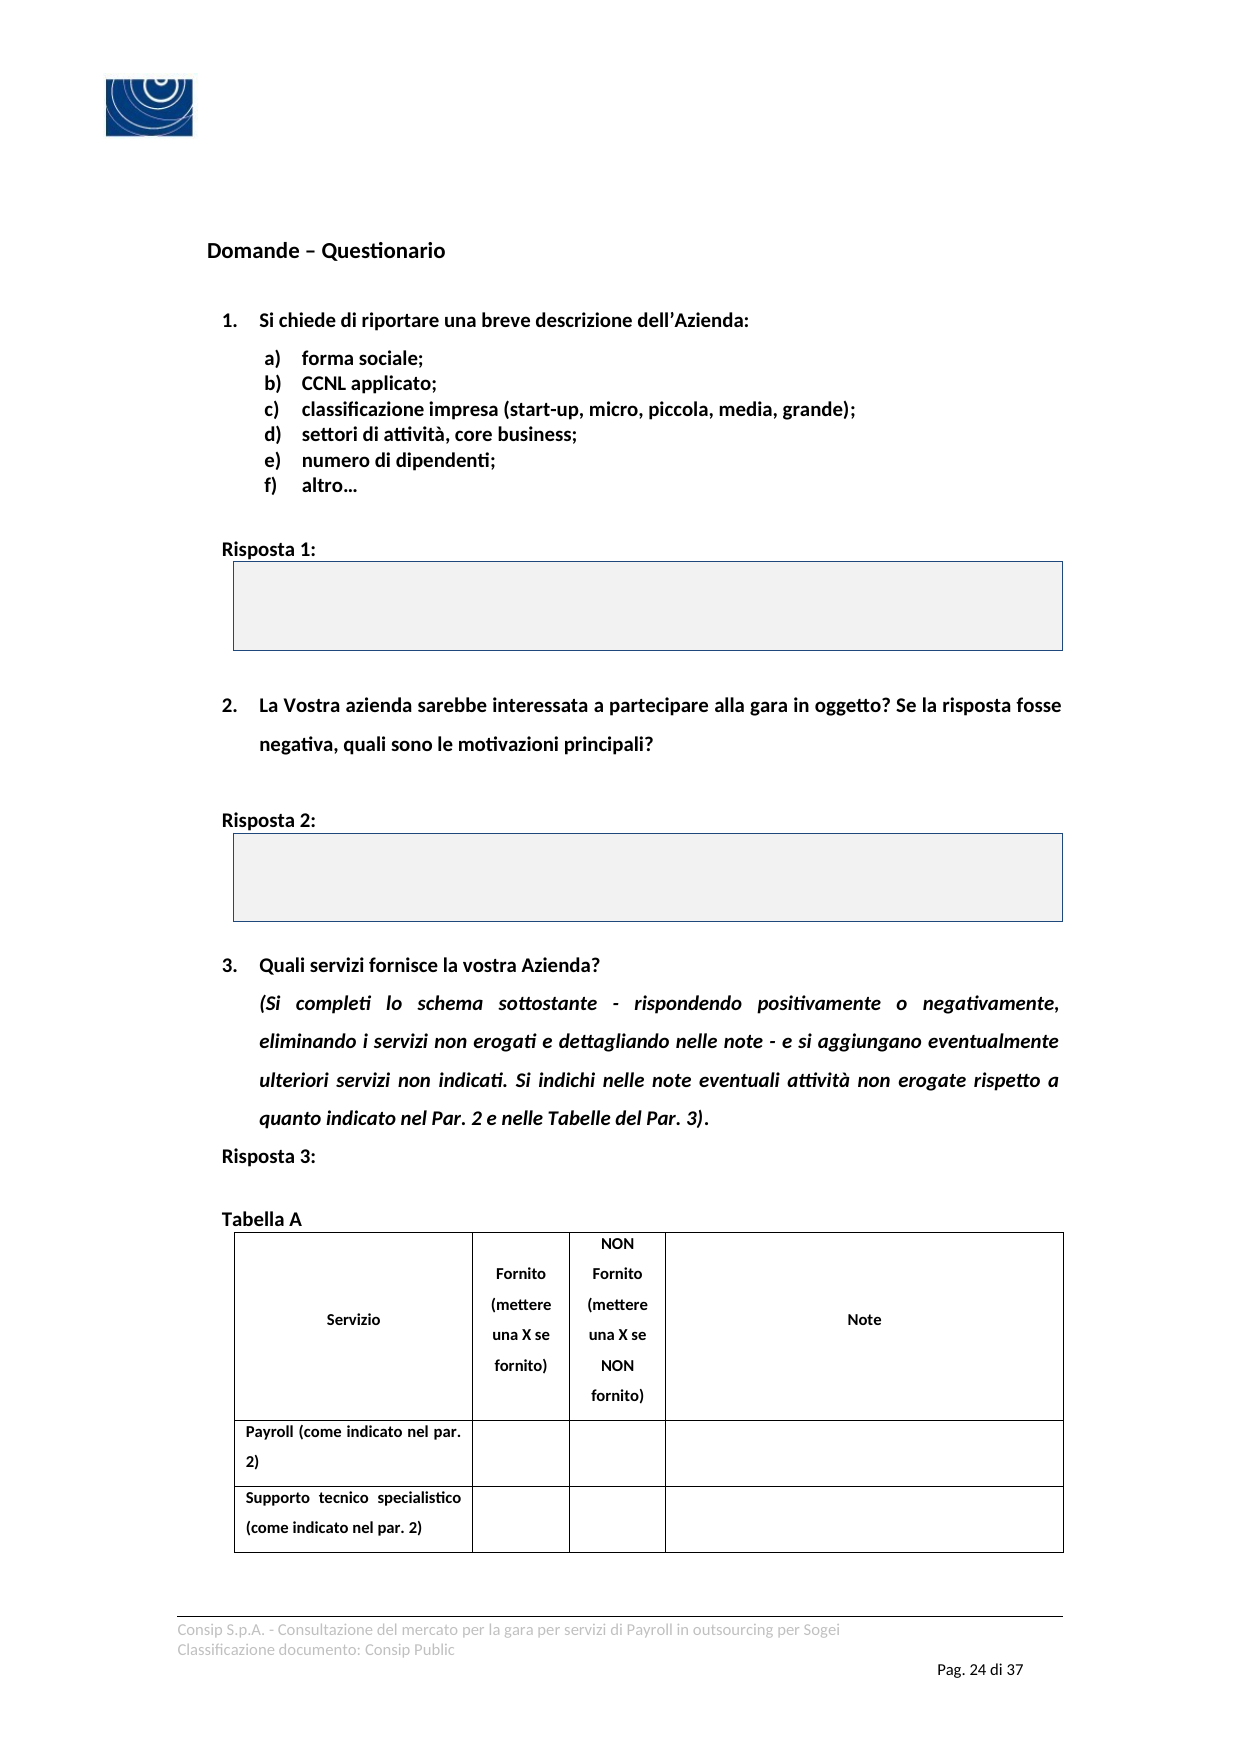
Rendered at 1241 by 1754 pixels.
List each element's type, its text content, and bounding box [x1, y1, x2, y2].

list settori di attività, core business; [264, 421, 1063, 447]
table_header [234, 562, 1062, 650]
list (Si completi lo schema sottostante - rispondendo positivamente o negativamente, eliminando i servizi non erogati e dettagliando nelle note - e si aggiungano eventualmente ulteriori servizi non indicati. Si indichi nelle note eventuali attività non erogate rispetto a quanto indicato nel Par. 2 e nelle Tabelle del Par. 3). [259, 991, 1063, 1130]
list Si chiede di riportare una breve descrizione dell’Azienda: [222, 307, 1063, 332]
table_cell Payroll (come indicato nel par. 2) [235, 1421, 472, 1486]
table_cell [570, 1487, 665, 1552]
table_header NON Fornito (mettere una X se NON fornito) [570, 1233, 665, 1420]
list altro… [264, 472, 1063, 498]
table_cell [666, 1487, 1063, 1552]
table_cell [473, 1421, 569, 1486]
text Risposta 2: [222, 807, 1063, 832]
table_cell Supporto tecnico specialistico (come indicato nel par. 2) [235, 1487, 472, 1552]
list classificazione impresa (start-up, micro, piccola, media, grande); [264, 396, 1063, 421]
table_header Note [666, 1233, 1063, 1420]
text Risposta 3: [222, 1143, 1063, 1168]
text Tabella A [177, 1207, 1063, 1232]
list numero di dipendenti; [264, 447, 1063, 472]
subtitle Domande – Questionario [207, 236, 1063, 264]
table_header [234, 834, 1062, 921]
text Risposta 1: [222, 536, 1063, 561]
table_cell [666, 1421, 1063, 1486]
list La Vostra azienda sarebbe interessata a partecipare alla gara in oggetto? Se la risposta fosse negativa, quali sono le motivazioni principali? [222, 693, 1063, 756]
list Quali servizi fornisce la vostra Azienda? [222, 952, 1063, 978]
table_cell [473, 1487, 569, 1552]
table_cell [570, 1421, 665, 1486]
table_header Fornito (mettere una X se fornito) [473, 1233, 569, 1420]
picture [103, 73, 199, 141]
list CCNL applicato; [264, 371, 1063, 396]
table_header Servizio [235, 1233, 472, 1420]
list forma sociale; [264, 345, 1063, 371]
